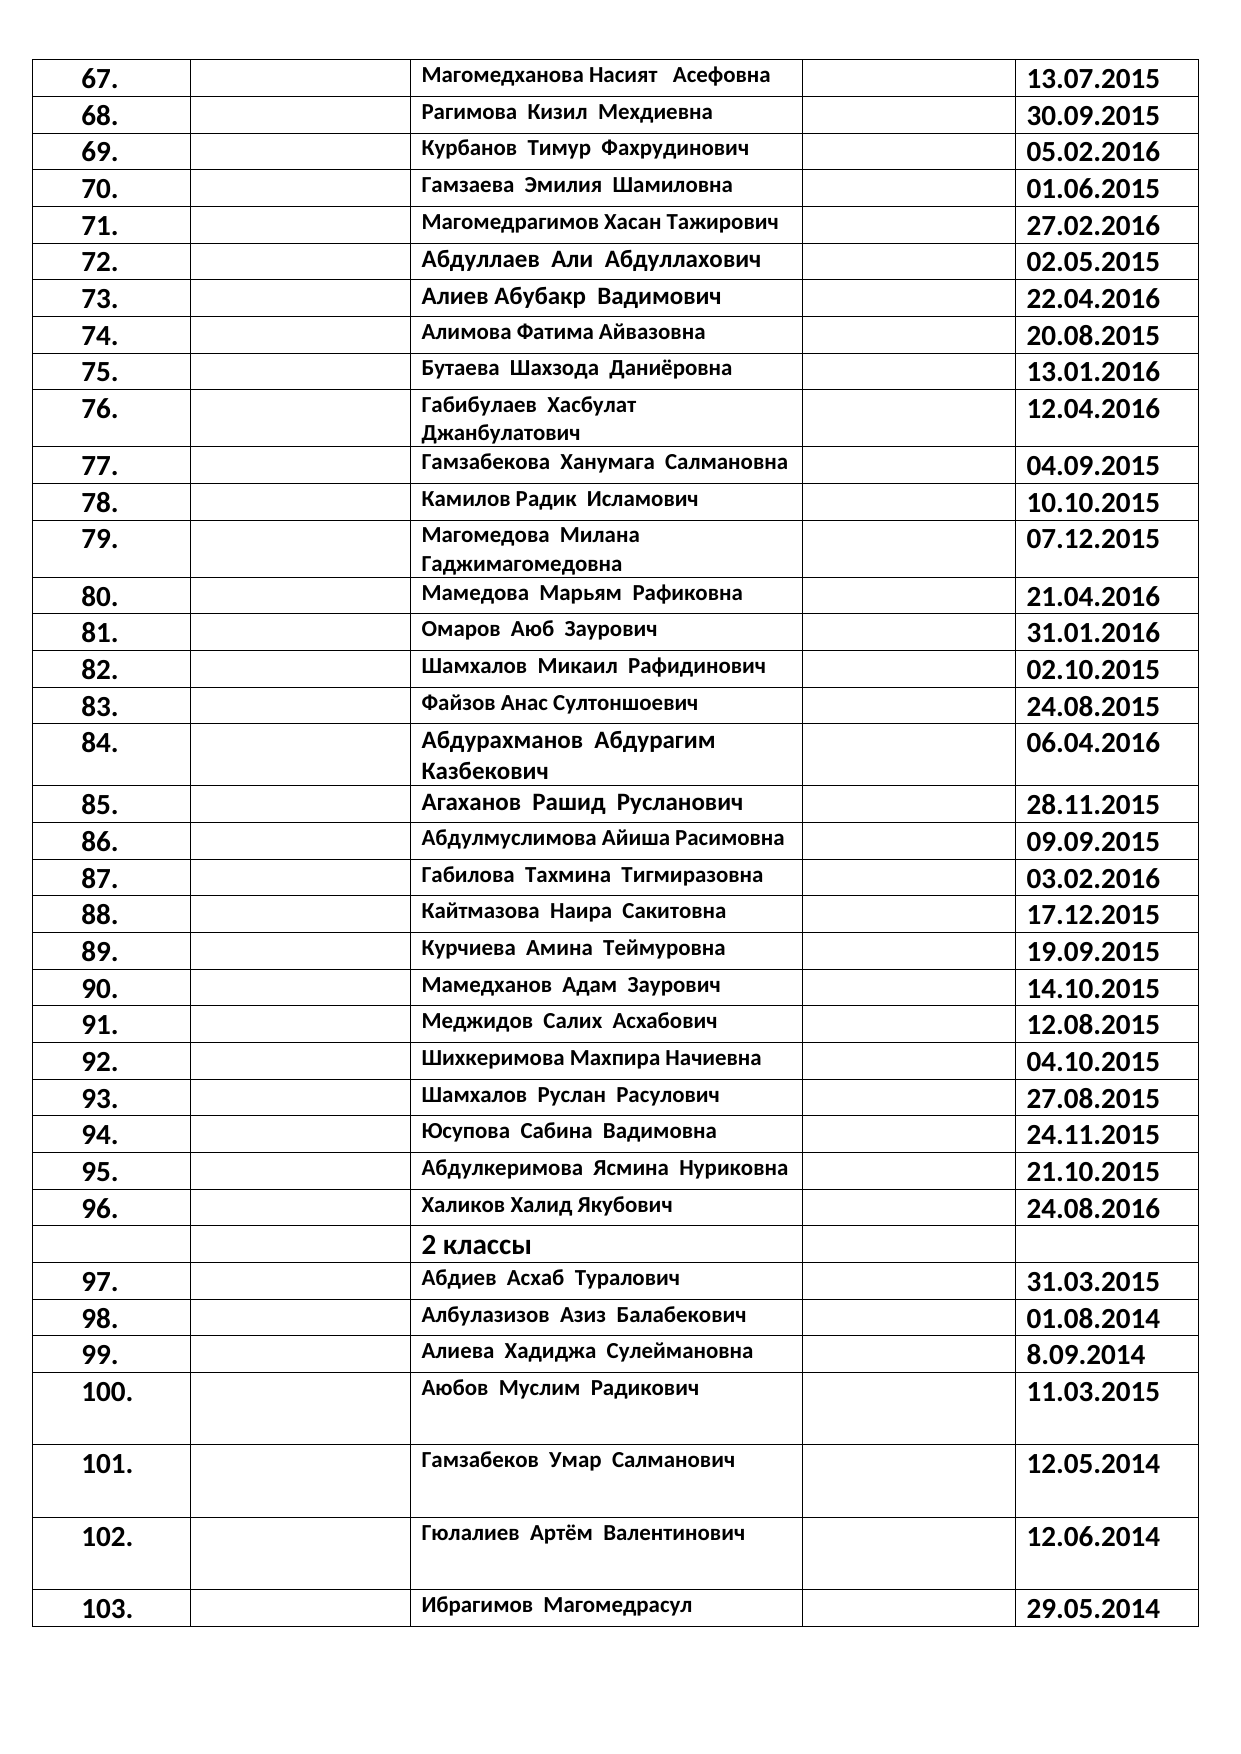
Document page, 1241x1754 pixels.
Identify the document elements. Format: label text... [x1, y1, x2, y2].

table_cell [33, 614, 190, 650]
table_cell [33, 170, 190, 206]
table_cell [803, 1263, 1015, 1299]
table_cell 21.10.2015 [1016, 1153, 1198, 1189]
table_cell [33, 860, 190, 895]
table_cell [33, 1518, 190, 1589]
table_cell [33, 1190, 190, 1225]
table_cell [803, 651, 1015, 687]
table_cell Гамзабекова Ханумага Салмановна [411, 447, 802, 483]
table_cell Рагимова Кизил Мехдиевна [411, 97, 802, 132]
table_cell 10.10.2015 [1016, 484, 1198, 519]
table_cell 27.08.2015 [1016, 1080, 1198, 1115]
table_cell [803, 724, 1015, 785]
table_cell [33, 724, 190, 785]
table_cell 04.09.2015 [1016, 447, 1198, 483]
table_cell Абдиев Асхаб Туралович [411, 1263, 802, 1299]
table_cell 20.08.2015 [1016, 317, 1198, 352]
table_cell 27.02.2016 [1016, 207, 1198, 242]
table_cell Шамхалов Руслан Расулович [411, 1080, 802, 1115]
table_cell [33, 317, 190, 352]
table_cell [191, 1336, 410, 1372]
table_cell 24.11.2015 [1016, 1116, 1198, 1152]
table_cell [191, 1263, 410, 1299]
table_cell [33, 1153, 190, 1189]
table_cell 19.09.2015 [1016, 933, 1198, 969]
table_cell Абдулмуслимова Айиша Расимовна [411, 823, 802, 859]
table_cell [803, 1153, 1015, 1189]
table_cell [803, 1190, 1015, 1225]
table_cell 11.03.2015 [1016, 1373, 1198, 1444]
table_cell [803, 60, 1015, 96]
table_cell Гамзабеков Умар Салманович [411, 1445, 802, 1517]
table_cell [191, 447, 410, 483]
table_cell [191, 207, 410, 242]
table_cell [803, 207, 1015, 242]
table_cell [33, 896, 190, 932]
table_cell [191, 97, 410, 132]
table_cell [803, 447, 1015, 483]
table_cell 17.12.2015 [1016, 896, 1198, 932]
table_cell [803, 390, 1015, 446]
table_cell [33, 447, 190, 483]
table_cell [803, 170, 1015, 206]
table_cell Шихкеримова Махпира Начиевна [411, 1043, 802, 1079]
table_cell Магомедова Милана Гаджимагомедовна [411, 521, 802, 577]
table_cell [803, 688, 1015, 723]
table_cell [803, 970, 1015, 1005]
table_cell [191, 1590, 410, 1626]
table_cell [803, 1336, 1015, 1372]
table_cell [191, 1373, 410, 1444]
table_cell [803, 1226, 1015, 1262]
table_cell [191, 1080, 410, 1115]
table_cell [803, 317, 1015, 352]
table_cell 13.01.2016 [1016, 354, 1198, 389]
table_cell Албулазизов Азиз Балабекович [411, 1300, 802, 1335]
table_cell [803, 578, 1015, 613]
table_cell [803, 1043, 1015, 1079]
table_cell 12.04.2016 [1016, 390, 1198, 446]
table_cell [803, 1006, 1015, 1042]
table_cell 24.08.2015 [1016, 688, 1198, 723]
table_cell [33, 244, 190, 279]
table_cell [33, 97, 190, 132]
table_cell [803, 896, 1015, 932]
table_cell [191, 317, 410, 352]
table_cell Мамедханов Адам Заурович [411, 970, 802, 1005]
table_cell Абдурахманов Абдурагим Казбекович [411, 724, 802, 785]
table_cell [33, 280, 190, 316]
table_cell [33, 823, 190, 859]
table_cell 31.01.2016 [1016, 614, 1198, 650]
table_cell [191, 933, 410, 969]
table_cell [33, 390, 190, 446]
table_cell [803, 1300, 1015, 1335]
table_cell Абдуллаев Али Абдуллахович [411, 244, 802, 279]
table_cell 04.10.2015 [1016, 1043, 1198, 1079]
table_cell 30.09.2015 [1016, 97, 1198, 132]
table_cell Меджидов Салих Асхабович [411, 1006, 802, 1042]
table_cell [33, 484, 190, 519]
table_cell [191, 1153, 410, 1189]
table_cell 22.04.2016 [1016, 280, 1198, 316]
table_cell Омаров Аюб Заурович [411, 614, 802, 650]
table_cell [33, 1226, 190, 1262]
table_cell [33, 354, 190, 389]
table_cell [803, 1373, 1015, 1444]
table_cell 02.05.2015 [1016, 244, 1198, 279]
table_cell 03.02.2016 [1016, 860, 1198, 895]
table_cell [411, 1590, 802, 1626]
table_cell [33, 1445, 190, 1517]
table_cell 28.11.2015 [1016, 786, 1198, 822]
table_cell [191, 651, 410, 687]
table_cell Алиев Абубакр Вадимович [411, 280, 802, 316]
table_cell [191, 896, 410, 932]
table_cell [803, 354, 1015, 389]
table_cell [191, 1300, 410, 1335]
table_cell 12.05.2014 [1016, 1445, 1198, 1517]
table_cell [191, 860, 410, 895]
table_cell Магомедрагимов Хасан Тажирович [411, 207, 802, 242]
table_cell [33, 970, 190, 1005]
table_cell Абдулкеримова Ясмина Нуриковна [411, 1153, 802, 1189]
table_cell 09.09.2015 [1016, 823, 1198, 859]
table_cell [33, 1373, 190, 1444]
table_cell [191, 688, 410, 723]
table_cell Бутаева Шахзода Даниёровна [411, 354, 802, 389]
table_cell 24.08.2016 [1016, 1190, 1198, 1225]
table_cell [803, 860, 1015, 895]
table_cell [33, 521, 190, 577]
table_cell Габибулаев Хасбулат Джанбулатович [411, 390, 802, 446]
table_cell [33, 651, 190, 687]
table_cell [191, 354, 410, 389]
table_cell Файзов Анас Султоншоевич [411, 688, 802, 723]
table_cell Агаханов Рашид Русланович [411, 786, 802, 822]
table_cell [803, 933, 1015, 969]
table_cell [33, 933, 190, 969]
table_cell [33, 1116, 190, 1152]
table_cell [33, 1590, 190, 1626]
table_cell [803, 97, 1015, 132]
table_cell 01.08.2014 [1016, 1300, 1198, 1335]
table_cell Кайтмазова Наира Сакитовна [411, 896, 802, 932]
table_cell [803, 244, 1015, 279]
table_cell Юсупова Сабина Вадимовна [411, 1116, 802, 1152]
table_cell [33, 207, 190, 242]
table_cell [33, 134, 190, 169]
table_cell [191, 60, 410, 96]
table_cell [191, 521, 410, 577]
table_cell [803, 1590, 1015, 1626]
table_cell 12.06.2014 [1016, 1518, 1198, 1589]
table_cell [191, 484, 410, 519]
table_cell 12.08.2015 [1016, 1006, 1198, 1042]
table_cell [191, 1116, 410, 1152]
table_cell 21.04.2016 [1016, 578, 1198, 613]
table_cell [33, 1043, 190, 1079]
table_cell [191, 134, 410, 169]
table_cell [191, 170, 410, 206]
table_cell Магомедханова Насият Асефовна [411, 60, 802, 96]
table_cell [191, 280, 410, 316]
table_cell 2 классы [411, 1226, 802, 1262]
table_cell 01.06.2015 [1016, 170, 1198, 206]
table_cell 31.03.2015 [1016, 1263, 1198, 1299]
table_cell 06.04.2016 [1016, 724, 1198, 785]
table_cell Шамхалов Микаил Рафидинович [411, 651, 802, 687]
table_cell [803, 614, 1015, 650]
table_cell [191, 970, 410, 1005]
table_cell Халиков Халид Якубович [411, 1190, 802, 1225]
table_cell [191, 1226, 410, 1262]
table_cell [33, 1336, 190, 1372]
table_cell 8.09.2014 [1016, 1336, 1198, 1372]
table_cell [191, 578, 410, 613]
table_cell [33, 688, 190, 723]
table_cell [33, 1080, 190, 1115]
table_cell [191, 724, 410, 785]
table_cell 13.07.2015 [1016, 60, 1198, 96]
table_cell Алиева Хадиджа Сулеймановна [411, 1336, 802, 1372]
table_cell 29.05.2014 [1016, 1590, 1198, 1626]
table_cell Аюбов Муслим Радикович [411, 1373, 802, 1444]
table_cell Мамедова Марьям Рафиковна [411, 578, 802, 613]
table_cell [191, 1043, 410, 1079]
table_cell 05.02.2016 [1016, 134, 1198, 169]
table_cell Гюлалиев Артём Валентинович [411, 1518, 802, 1589]
table_cell [191, 390, 410, 446]
table_cell Алимова Фатима Айвазовна [411, 317, 802, 352]
table_cell [803, 1518, 1015, 1589]
table_cell [803, 484, 1015, 519]
table_cell [191, 1190, 410, 1225]
table_cell [803, 1080, 1015, 1115]
table_cell 14.10.2015 [1016, 970, 1198, 1005]
table_cell Курбанов Тимур Фахрудинович [411, 134, 802, 169]
table_cell [33, 786, 190, 822]
table_cell [191, 786, 410, 822]
table_cell Камилов Радик Исламович [411, 484, 802, 519]
table_cell 02.10.2015 [1016, 651, 1198, 687]
table_cell [33, 60, 190, 96]
table_cell [191, 1518, 410, 1589]
table_cell [803, 134, 1015, 169]
table_cell [191, 614, 410, 650]
table_cell Курчиева Амина Теймуровна [411, 933, 802, 969]
table_cell [803, 786, 1015, 822]
table_cell [803, 521, 1015, 577]
table_cell [33, 1263, 190, 1299]
table_cell [803, 1445, 1015, 1517]
table_cell [33, 1006, 190, 1042]
table_cell [33, 1300, 190, 1335]
table_cell [803, 823, 1015, 859]
table_cell [803, 280, 1015, 316]
table_cell [191, 823, 410, 859]
table_cell Гамзаева Эмилия Шамиловна [411, 170, 802, 206]
table_cell Габилова Тахмина Тигмиразовна [411, 860, 802, 895]
table_cell [1016, 1226, 1198, 1262]
table_cell [803, 1116, 1015, 1152]
table_cell [191, 1445, 410, 1517]
table_cell [191, 1006, 410, 1042]
table_cell [191, 244, 410, 279]
table_cell [33, 578, 190, 613]
table_cell 07.12.2015 [1016, 521, 1198, 577]
